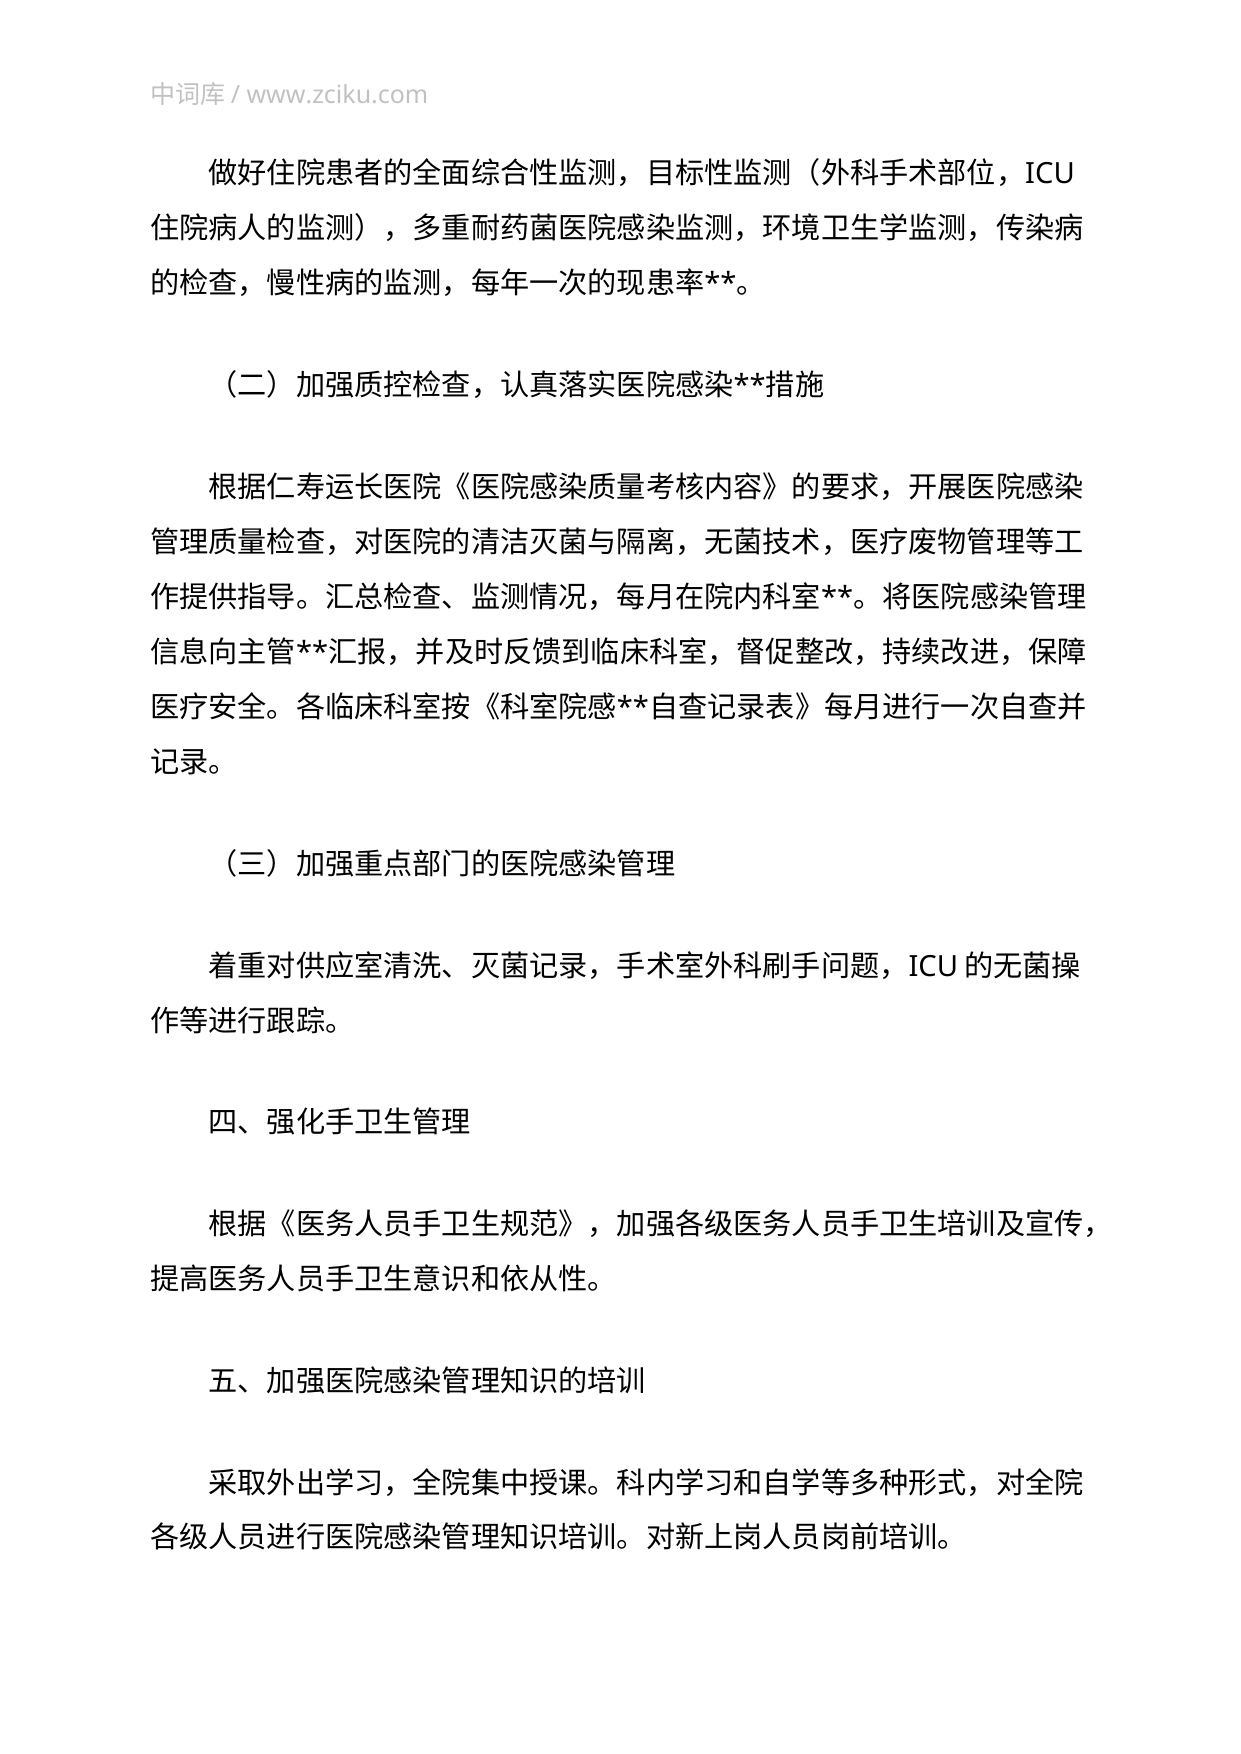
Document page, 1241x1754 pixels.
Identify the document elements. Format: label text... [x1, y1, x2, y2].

text 着重对供应室清洗、灭菌记录，手术室外科刷手问题，ICU的无菌操作等进行跟踪。 [150, 942, 1090, 1039]
text （三）加强重点部门的医院感染管理 [150, 840, 1090, 883]
text 五、加强医院感染管理知识的培训 [150, 1357, 1090, 1400]
text 采取外出学习，全院集中授课。科内学习和自学等多种形式，对全院各级人员进行医院感染管理知识培训。对新上岗人员岗前培训。 [150, 1459, 1090, 1556]
text 根据仁寿运长医院《医院感染质量考核内容》的要求，开展医院感染管理质量检查，对医院的清洁灭菌与隔离，无菌技术，医疗废物管理等工作提供指导。汇总检查、监测情况，每月在院内科室**。将医院感染管理信息向主管**汇报，并及时反馈到临床科室，督促整改，持续改进，保障医疗安全。各临床科室按《科室院感**自查记录表》每月进行一次自查并记录。 [150, 464, 1090, 781]
text （二）加强质控检查，认真落实医院感染**措施 [150, 362, 1090, 404]
text 四、强化手卫生管理 [150, 1099, 1090, 1141]
text 做好住院患者的全面综合性监测，目标性监测（外科手术部位，ICU住院病人的监测），多重耐药菌医院感染监测，环境卫生学监测，传染病的检查，慢性病的监测，每年一次的现患率**。 [150, 150, 1090, 302]
text 根据《医务人员手卫生规范》，加强各级医务人员手卫生培训及宣传，提高医务人员手卫生意识和依从性。 [150, 1201, 1090, 1298]
